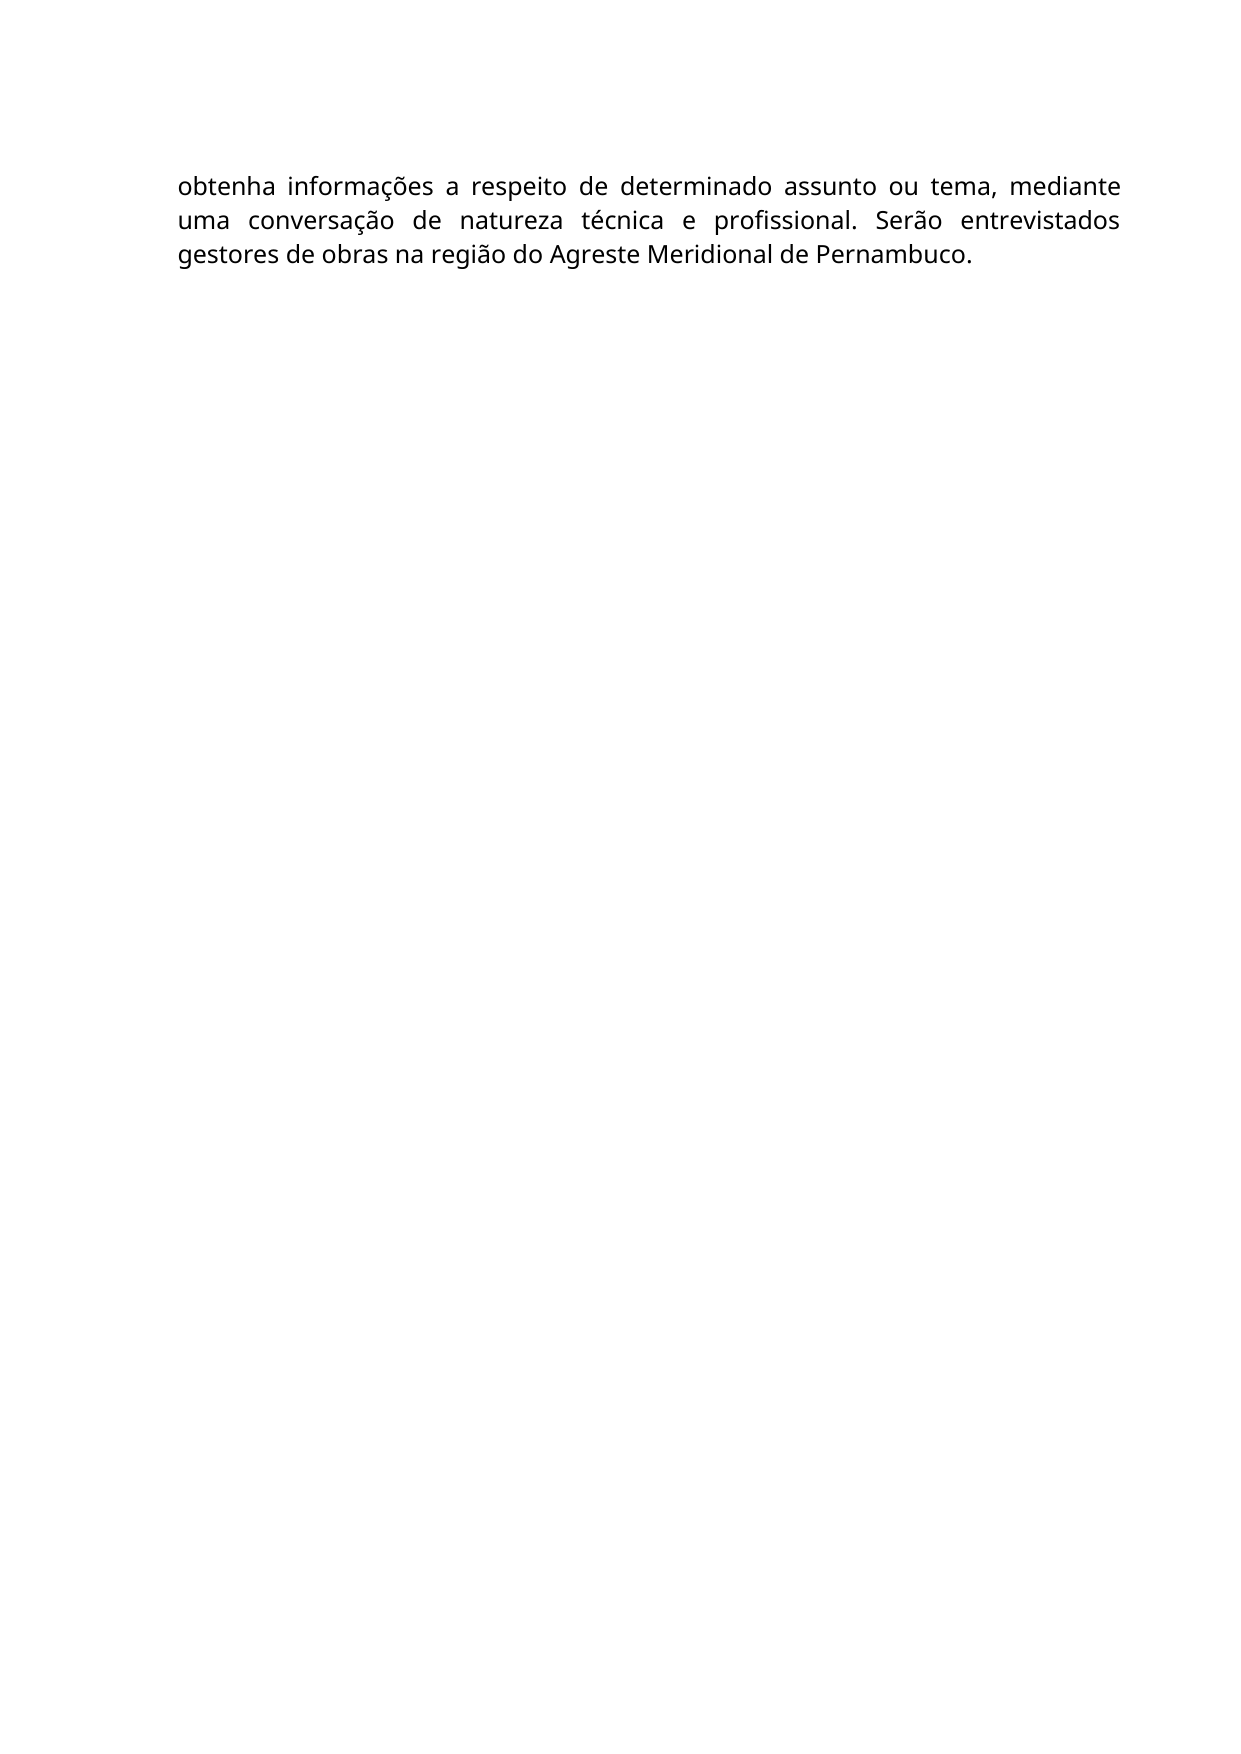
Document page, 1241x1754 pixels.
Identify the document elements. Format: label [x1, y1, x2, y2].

text [177, 169, 1121, 271]
